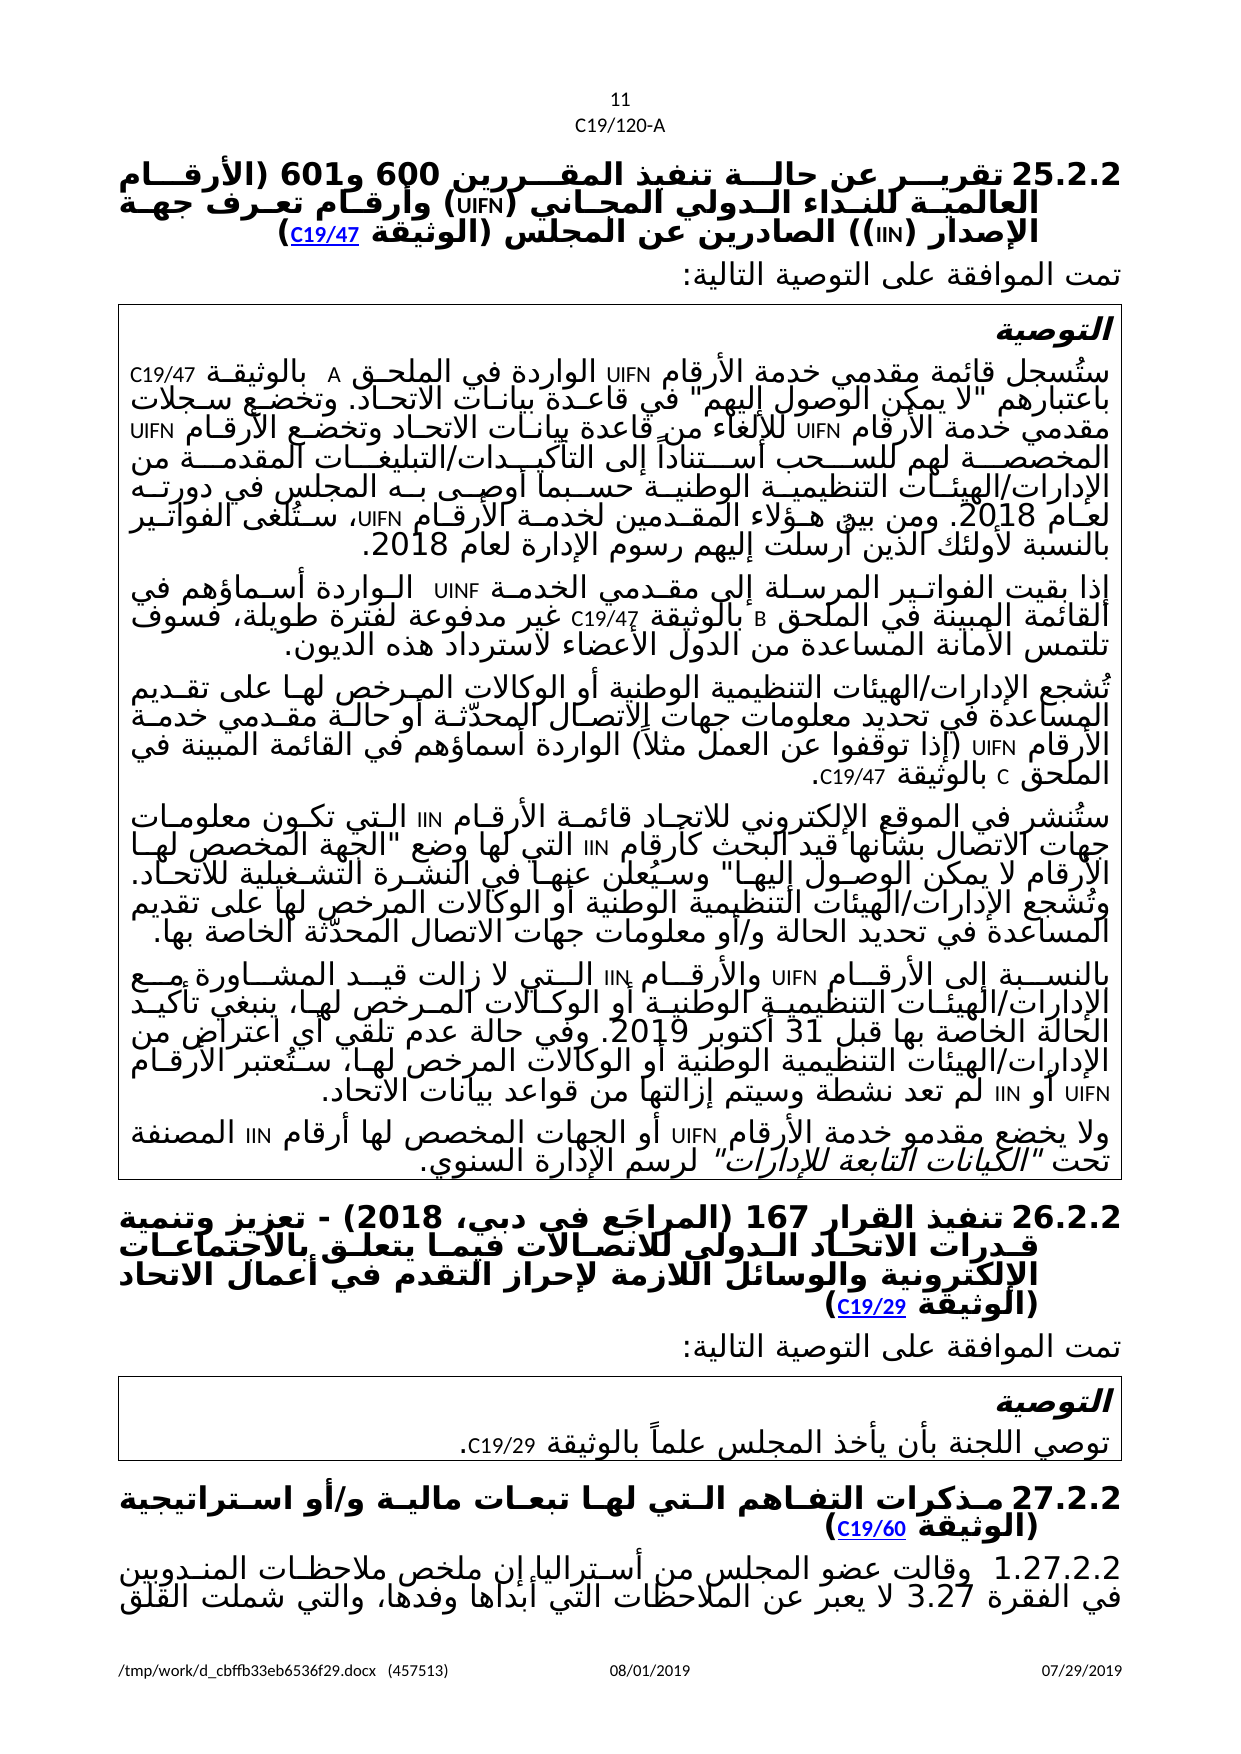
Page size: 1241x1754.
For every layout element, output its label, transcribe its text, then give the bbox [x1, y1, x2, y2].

text تمت الموافقة على التوصية التالية: [1011, 262, 1122, 291]
text تمت الموافقة على التوصية التالية: [1011, 1334, 1122, 1363]
text تمت الموافقة على التوصية التالية: [118, 1334, 856, 1363]
subtitle 25.2.2 تقرير عن حالة تنفيذ المقررين 600 و601 (الأرقام العالمية للنداء الدولي المجاني (UIFN) وأرقام تعرف جهة الإصدار (IIN)) الصادرين عن المجلس (الوثيقة C19/47) [118, 162, 1122, 249]
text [118, 1557, 1122, 1615]
table_header التوصية ستُسجل قائمة مقدمي خدمة الأرقام UIFN الواردة في الملحق A بالوثيقة C19/47 باعتبارهم "لا يمكن الوصول إليهم" في قاعدة بيانات الاتحاد. وتخضع سجلات مقدمي خدمة الأرقام UIFN للإلغاء من قاعدة بيانات الاتحاد وتخضع الأرقام UIFN المخصصة لهم للسحب استناداً إلى التأكيدات/التبليغات المقدمة من الإدارات/الهيئات التنظيمية الوطنية حسبما أوصى به المجلس في دورته لعام 2018. ومن بين هؤلاء المقدمين لخدمة الأرقام UIFN، ستُلغى الفواتير بالنسبة لأولئك الذين أُرسلت إليهم رسوم الإدارة لعام 2018. إذا بقيت الفواتير المرسلة إلى مقدمي الخدمة UINF الواردة أسماؤهم في القائمة المبينة في الملحق B بالوثيقة C19/47 غير مدفوعة لفترة طويلة، فسوف تلتمس الأمانة المساعدة من الدول الأعضاء لاسترداد هذه الديون. تُشجع الإدارات/الهيئات التنظيمية الوطنية أو الوكالات المرخص لها على تقديم المساعدة في تحديد معلومات جهات الاتصال المحدّثة أو حالة مقدمي خدمة الأرقام UIFN (إذا توقفوا عن العمل مثلاً) الواردة أسماؤهم في القائمة المبينة في الملحق C بالوثيقة C19/47. ستُنشر في الموقع الإلكتروني للاتحاد قائمة الأرقام IIN التي تكون معلومات جهات الاتصال بشأنها قيد البحث كأرقام IIN التي لها وضع "الجهة المخصص لها الأرقام لا يمكن الوصول إليها" وسيُعلن عنها في النشرة التشغيلية للاتحاد. وتُشجع الإدارات/الهيئات التنظيمية الوطنية أو الوكالات المرخص لها على تقديم المساعدة في تحديد الحالة و/أو معلومات جهات الاتصال المحدّثة الخاصة بها. بالنسبة إلى الأرقام UIFN والأرقام IIN التي لا زالت قيد المشاورة مع الإدارات/الهيئات التنظيمية الوطنية أو الوكالات المرخص لها، ينبغي تأكيد الحالة الخاصة بها قبل 31 أكتوبر 2019. وفي حالة عدم تلقي أي اعتراض من الإدارات/الهيئات التنظيمية الوطنية أو الوكالات المرخص لها، ستُعتبر الأرقام UIFN أو IIN لم تعد نشطة وسيتم إزالتها من قواعد بيانات الاتحاد. ولا يخضع مقدمو خدمة الأرقام UIFN أو الجهات المخصص لها أرقام IIN المصنفة تحت "الكيانات التابعة للإدارات" لرسم الإدارة السنوي. [119, 305, 1121, 1179]
subtitle 27.2.2 مذكرات التفاهم التي لها تبعات مالية و/أو استراتيجية (الوثيقة C19/60) [118, 1486, 1122, 1544]
text تمت الموافقة على التوصية التالية: [836, 262, 1040, 291]
text تمت الموافقة على التوصية التالية: [836, 1334, 1040, 1363]
table_header التوصية توصي اللجنة بأن يأخذ المجلس علماً بالوثيقة C19/29. [119, 1377, 1121, 1460]
subtitle 26.2.2 تنفيذ القرار 167 (المراجَع في دبي، 2018) - تعزيز وتنمية قدرات الاتحاد الدولي للاتصالات فيما يتعلق بالاجتماعات الإلكترونية والوسائل اللازمة لإحراز التقدم في أعمال الاتحاد (الوثيقة C19/29) [118, 1205, 1122, 1322]
text تمت الموافقة على التوصية التالية: [118, 262, 856, 291]
